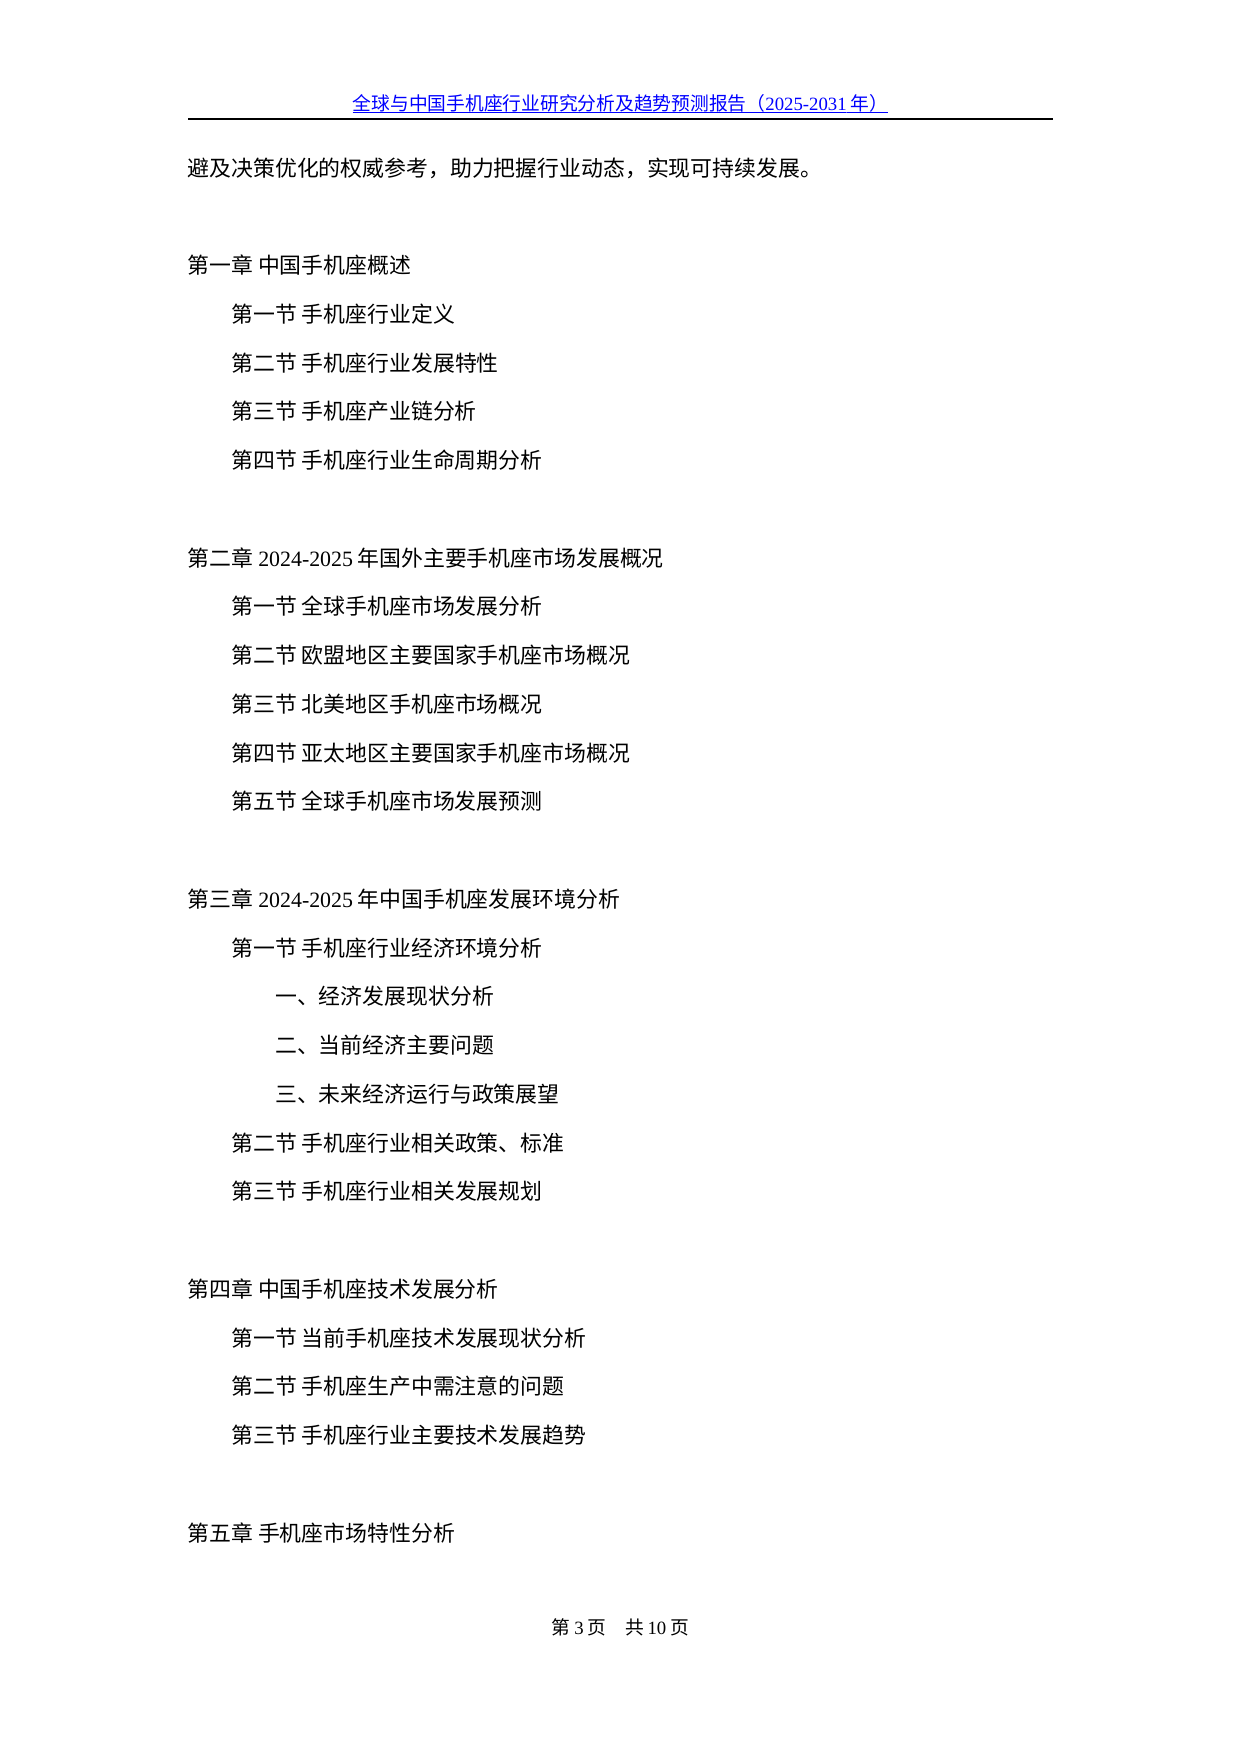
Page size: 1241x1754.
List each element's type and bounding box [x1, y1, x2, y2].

text [187, 150, 1053, 1548]
